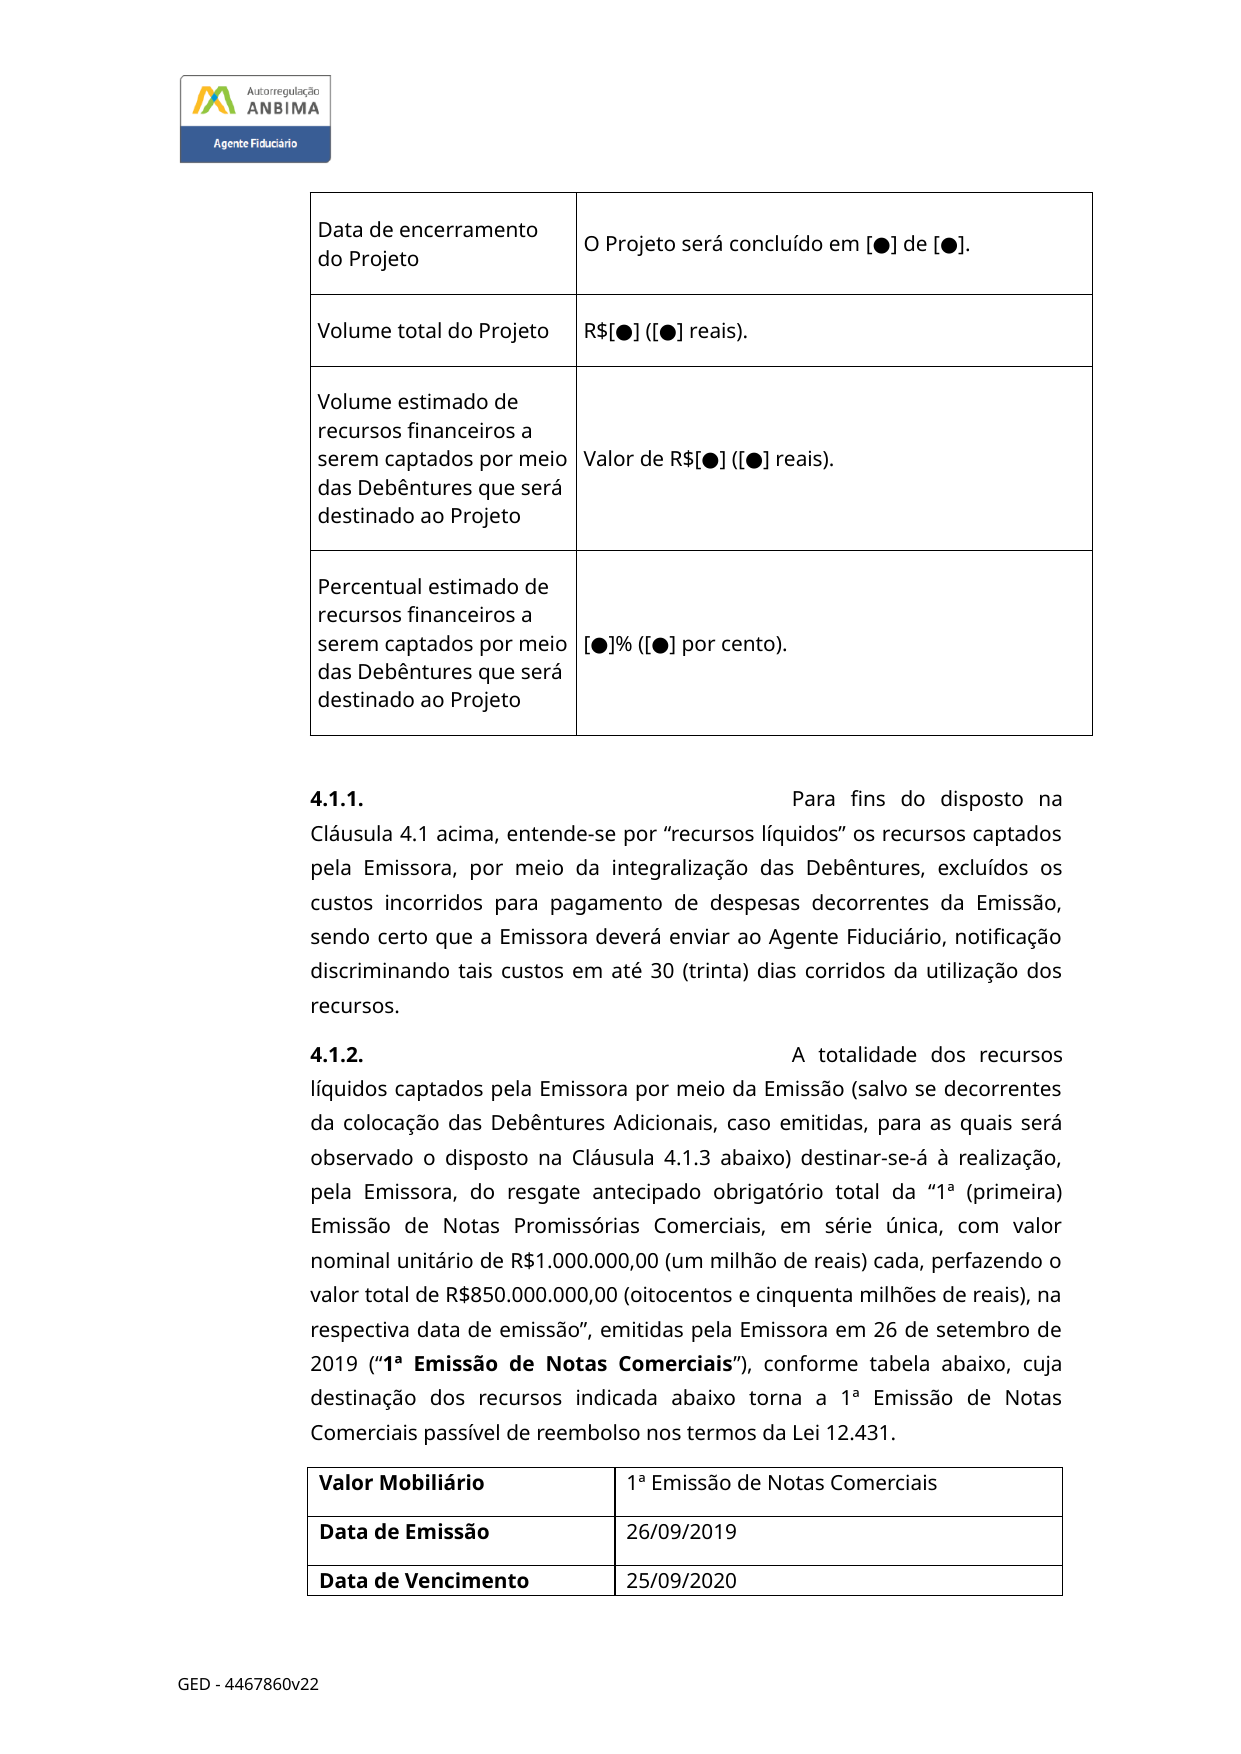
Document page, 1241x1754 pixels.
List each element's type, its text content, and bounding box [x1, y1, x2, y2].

text A totalidade dos recursos líquidos captados pela Emissora por meio da Emissão (salvo se decorrentes da colocação das Debêntures Adicionais, caso emitidas, para as quais será observado o disposto na Cláusula 4.1.3 abaixo) destinar-se-á à realização, pela Emissora, do resgate antecipado obrigatório total da “1ª (primeira) Emissão de Notas Promissórias Comerciais, em série única, com valor nominal unitário de R$1.000.000,00 (um milhão de reais) cada, perfazendo o valor total de R$850.000.000,00 (oitocentos e cinquenta milhões de reais), na respectiva data de emissão”, emitidas pela Emissora em 26 de setembro de 2019 (“1ª Emissão de Notas Comerciais”), conforme tabela abaixo, cuja destinação dos recursos indicada abaixo torna a 1ª Emissão de Notas Comerciais passível de reembolso nos termos da Lei 12.431. [310, 1040, 1063, 1446]
picture [177, 73, 334, 166]
table_cell Volume estimado de recursos financeiros a serem captados por meio das Debêntures que será destinado ao Projeto [311, 367, 576, 550]
table_header 1ª Emissão de Notas Comerciais [616, 1468, 1062, 1516]
table_cell 25/09/2020 [616, 1566, 1062, 1594]
table_header Valor Mobiliário [308, 1468, 614, 1516]
table_cell R$[●] ([●] reais). [577, 295, 1092, 366]
table_cell Volume total do Projeto [311, 295, 576, 366]
table_cell Data de Vencimento [308, 1566, 614, 1594]
text Para fins do disposto na Cláusula 4.1 acima, entende-se por “recursos líquidos” os recursos captados pela Emissora, por meio da integralização das Debêntures, excluídos os custos incorridos para pagamento de despesas decorrentes da Emissão, sendo certo que a Emissora deverá enviar ao Agente Fiduciário, notificação discriminando tais custos em até 30 (trinta) dias corridos da utilização dos recursos. [310, 784, 1063, 1019]
table_cell 26/09/2019 [616, 1517, 1062, 1565]
table_cell Data de encerramento do Projeto [311, 193, 576, 294]
table_cell [●]% ([●] por cento). [577, 551, 1092, 734]
table_cell O Projeto será concluído em [●] de [●]. [577, 193, 1092, 294]
table_cell Valor de R$[●] ([●] reais). [577, 367, 1092, 550]
table_cell Data de Emissão [308, 1517, 614, 1565]
table_cell Percentual estimado de recursos financeiros a serem captados por meio das Debêntures que será destinado ao Projeto [311, 551, 576, 734]
